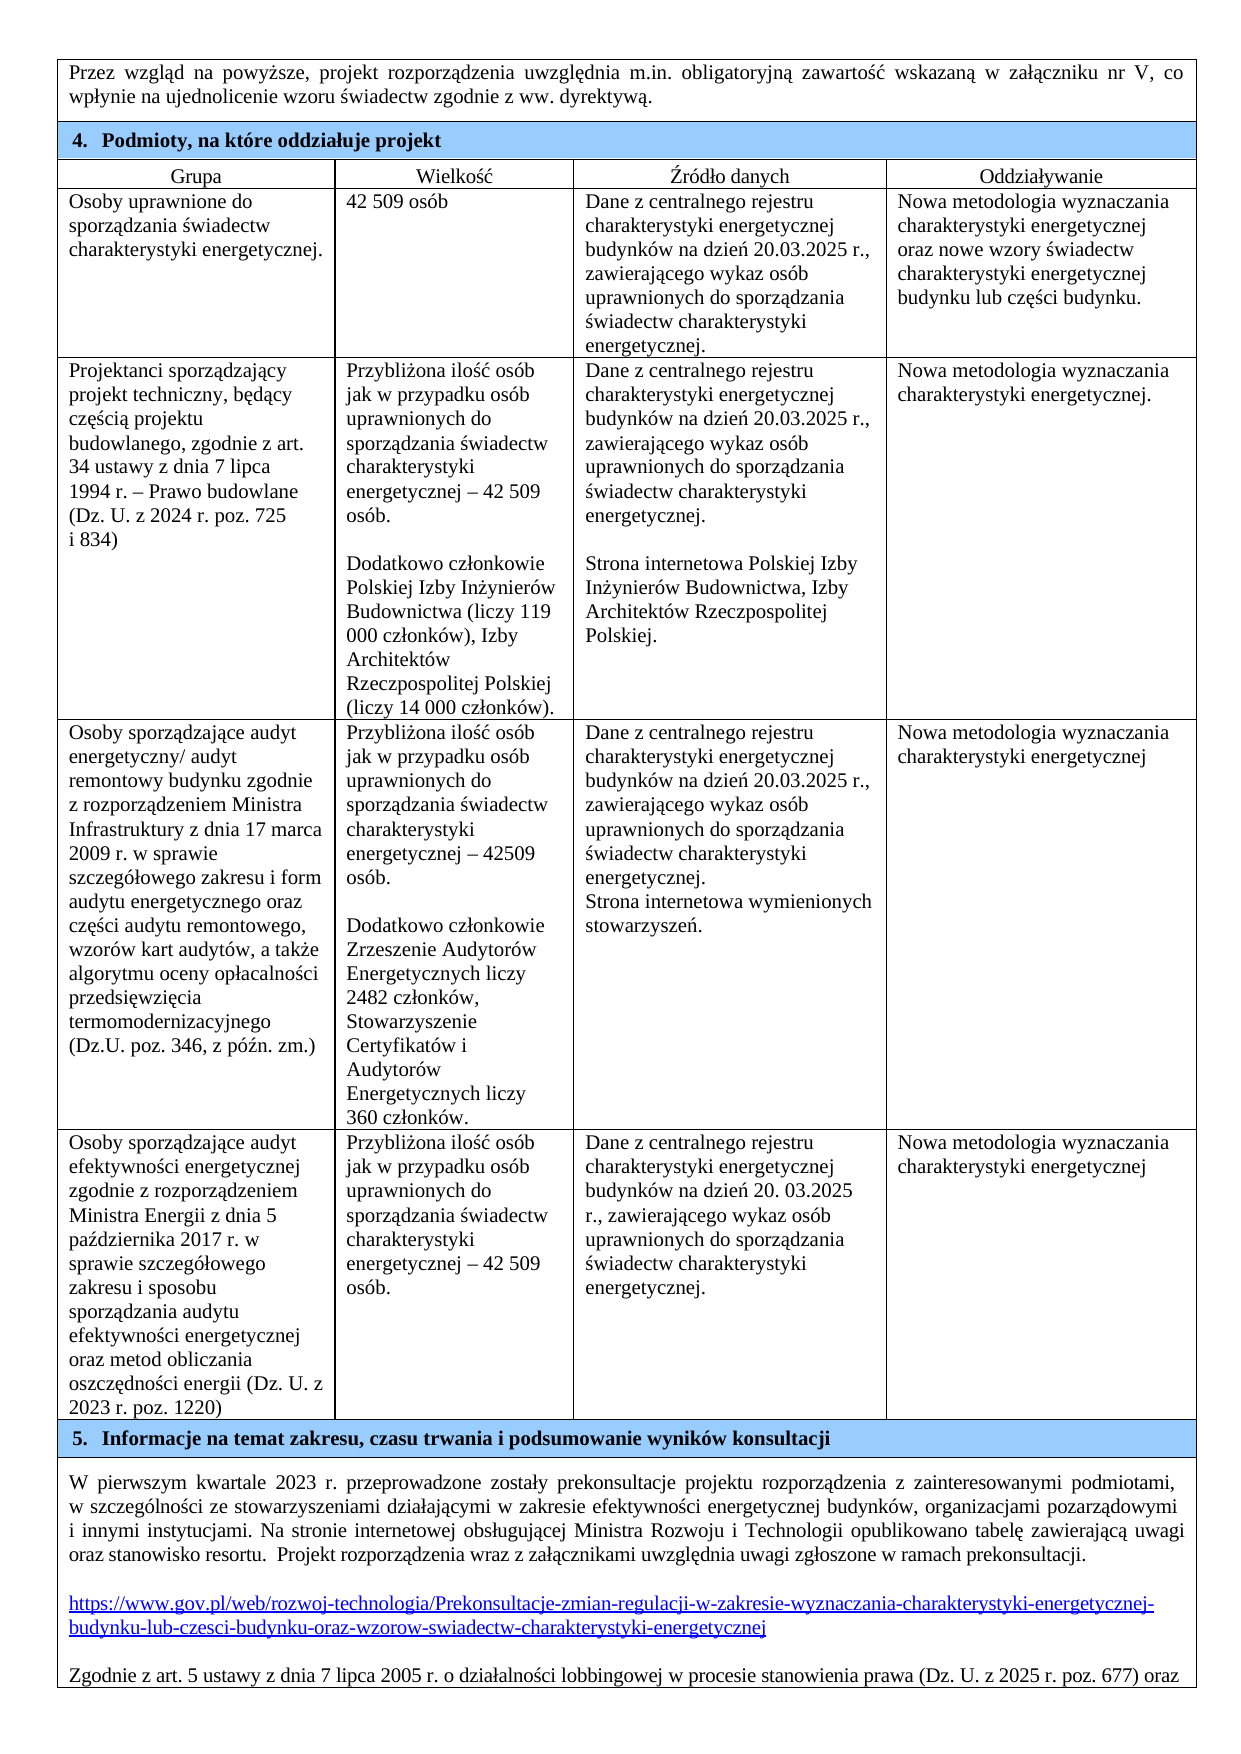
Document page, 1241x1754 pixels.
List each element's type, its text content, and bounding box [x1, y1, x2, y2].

table_cell Dane z centralnego rejestru charakterystyki energetycznej budynków na dzień 20.03.2025 r., zawierającego wykaz osób uprawnionych do sporządzania świadectw charakterystyki energetycznej. Strona internetowa Polskiej Izby Inżynierów Budownictwa, Izby Architektów Rzeczpospolitej Polskiej. [574, 358, 886, 719]
table_cell Przybliżona ilość osób jak w przypadku osób uprawnionych do sporządzania świadectw charakterystyki energetycznej – 42 509 osób. [336, 1130, 573, 1419]
table_cell 42 509 osób [336, 189, 573, 357]
table_cell Przybliżona ilość osób jak w przypadku osób uprawnionych do sporządzania świadectw charakterystyki energetycznej – 42 509 osób. Dodatkowo członkowie Polskiej Izby Inżynierów Budownictwa (liczy 119 000 członków), Izby Architektów Rzeczpospolitej Polskiej (liczy 14 000 członków). [336, 358, 573, 719]
table_cell Osoby uprawnione do sporządzania świadectw charakterystyki energetycznej. [58, 189, 334, 357]
table_cell Podmioty, na które oddziałuje projekt [58, 122, 1196, 158]
table_cell Grupa [58, 160, 334, 188]
table_cell Nowa metodologia wyznaczania charakterystyki energetycznej [887, 1130, 1196, 1419]
table_cell Informacje na temat zakresu, czasu trwania i podsumowanie wyników konsultacji [58, 1420, 1196, 1457]
table_cell Nowa metodologia wyznaczania charakterystyki energetycznej [887, 720, 1196, 1129]
table_cell Projektanci sporządzający projekt techniczny, będący częścią projektu budowlanego, zgodnie z art. 34 ustawy z dnia 7 lipca 1994 r. – Prawo budowlane (Dz. U. z 2024 r. poz. 725 i 834) [58, 358, 334, 719]
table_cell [58, 1458, 1196, 1687]
table_cell Dane z centralnego rejestru charakterystyki energetycznej budynków na dzień 20. 03.2025 r., zawierającego wykaz osób uprawnionych do sporządzania świadectw charakterystyki energetycznej. [574, 1130, 886, 1419]
table_cell Przybliżona ilość osób jak w przypadku osób uprawnionych do sporządzania świadectw charakterystyki energetycznej – 42509 osób. Dodatkowo członkowie Zrzeszenie Audytorów Energetycznych liczy 2482 członków, Stowarzyszenie Certyfikatów i Audytorów Energetycznych liczy 360 członków. [336, 720, 573, 1129]
table_cell Dane z centralnego rejestru charakterystyki energetycznej budynków na dzień 20.03.2025 r., zawierającego wykaz osób uprawnionych do sporządzania świadectw charakterystyki energetycznej. [574, 189, 886, 357]
table_cell Osoby sporządzające audyt efektywności energetycznej zgodnie z rozporządzeniem Ministra Energii z dnia 5 października 2017 r. w sprawie szczegółowego zakresu i sposobu sporządzania audytu efektywności energetycznej oraz metod obliczania oszczędności energii (Dz. U. z 2023 r. poz. 1220) [58, 1130, 334, 1419]
table_cell Nowa metodologia wyznaczania charakterystyki energetycznej oraz nowe wzory świadectw charakterystyki energetycznej budynku lub części budynku. [887, 189, 1196, 357]
table_cell Oddziaływanie [887, 160, 1196, 188]
table_cell Nowa metodologia wyznaczania charakterystyki energetycznej. [887, 358, 1196, 719]
table_cell Wielkość [336, 160, 573, 188]
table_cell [58, 60, 1196, 121]
table_cell Źródło danych [574, 160, 886, 188]
table_cell Dane z centralnego rejestru charakterystyki energetycznej budynków na dzień 20.03.2025 r., zawierającego wykaz osób uprawnionych do sporządzania świadectw charakterystyki energetycznej. Strona internetowa wymienionych stowarzyszeń. [574, 720, 886, 1129]
table_cell Osoby sporządzające audyt energetyczny/ audyt remontowy budynku zgodnie z rozporządzeniem Ministra Infrastruktury z dnia 17 marca 2009 r. w sprawie szczegółowego zakresu i form audytu energetycznego oraz części audytu remontowego, wzorów kart audytów, a także algorytmu oceny opłacalności przedsięwzięcia termomodernizacyjnego (Dz.U. poz. 346, z późn. zm.) [58, 720, 334, 1129]
